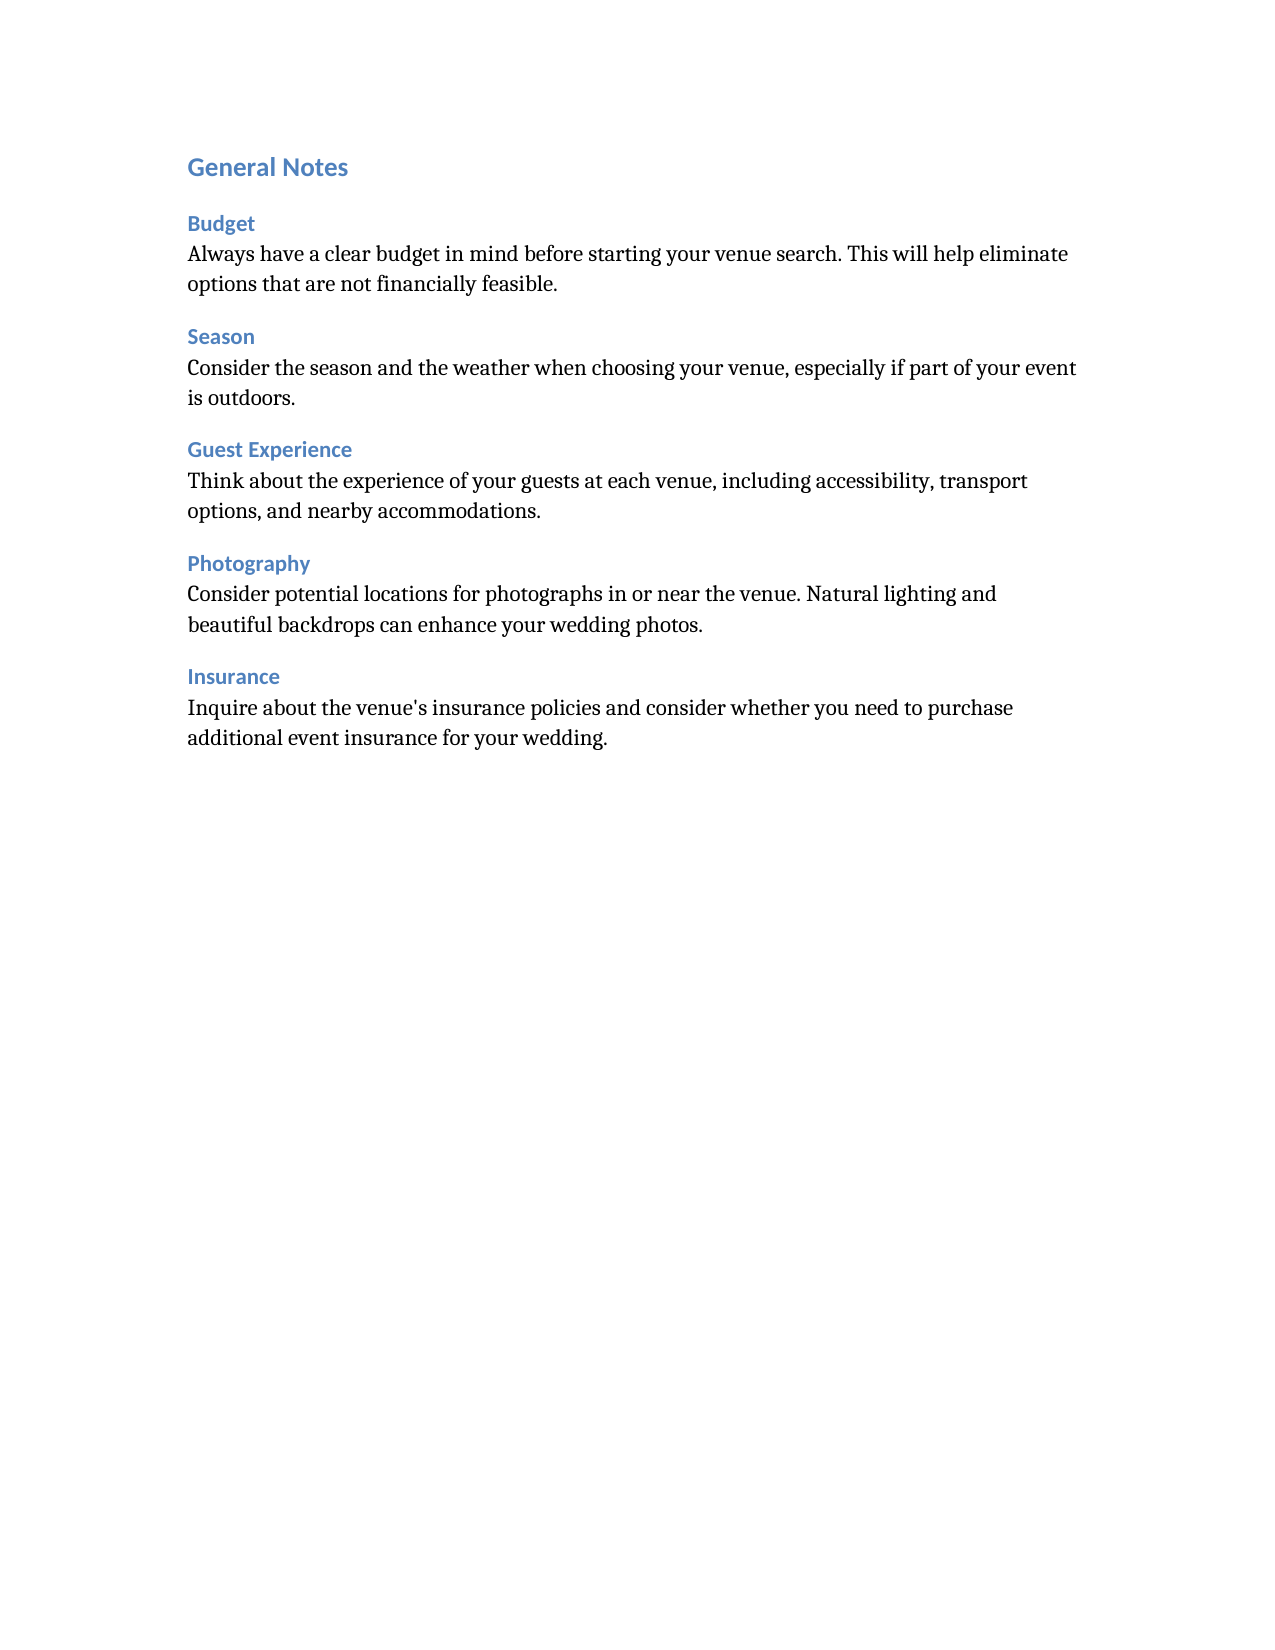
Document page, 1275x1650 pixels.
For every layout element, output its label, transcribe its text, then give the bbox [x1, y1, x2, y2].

subtitle Photography [187, 549, 1087, 577]
subtitle Season [187, 322, 1087, 350]
subtitle Guest Experience [187, 436, 1087, 464]
text Think about the experience of your guests at each venue, including accessibility, transport options, and nearby accommodations. [187, 468, 1087, 524]
text Consider potential locations for photographs in or near the venue. Natural lighting and beautiful backdrops can enhance your wedding photos. [187, 581, 1087, 638]
text Consider the season and the weather when choosing your venue, especially if part of your event is outdoors. [187, 354, 1087, 411]
subtitle Insurance [187, 662, 1087, 691]
text Always have a clear budget in mind before starting your venue search. This will help eliminate options that are not financially feasible. [187, 241, 1087, 297]
subtitle General Notes [187, 150, 1087, 183]
text Inquire about the venue's insurance policies and consider whether you need to purchase additional event insurance for your wedding. [187, 695, 1087, 751]
subtitle Budget [187, 209, 1087, 237]
